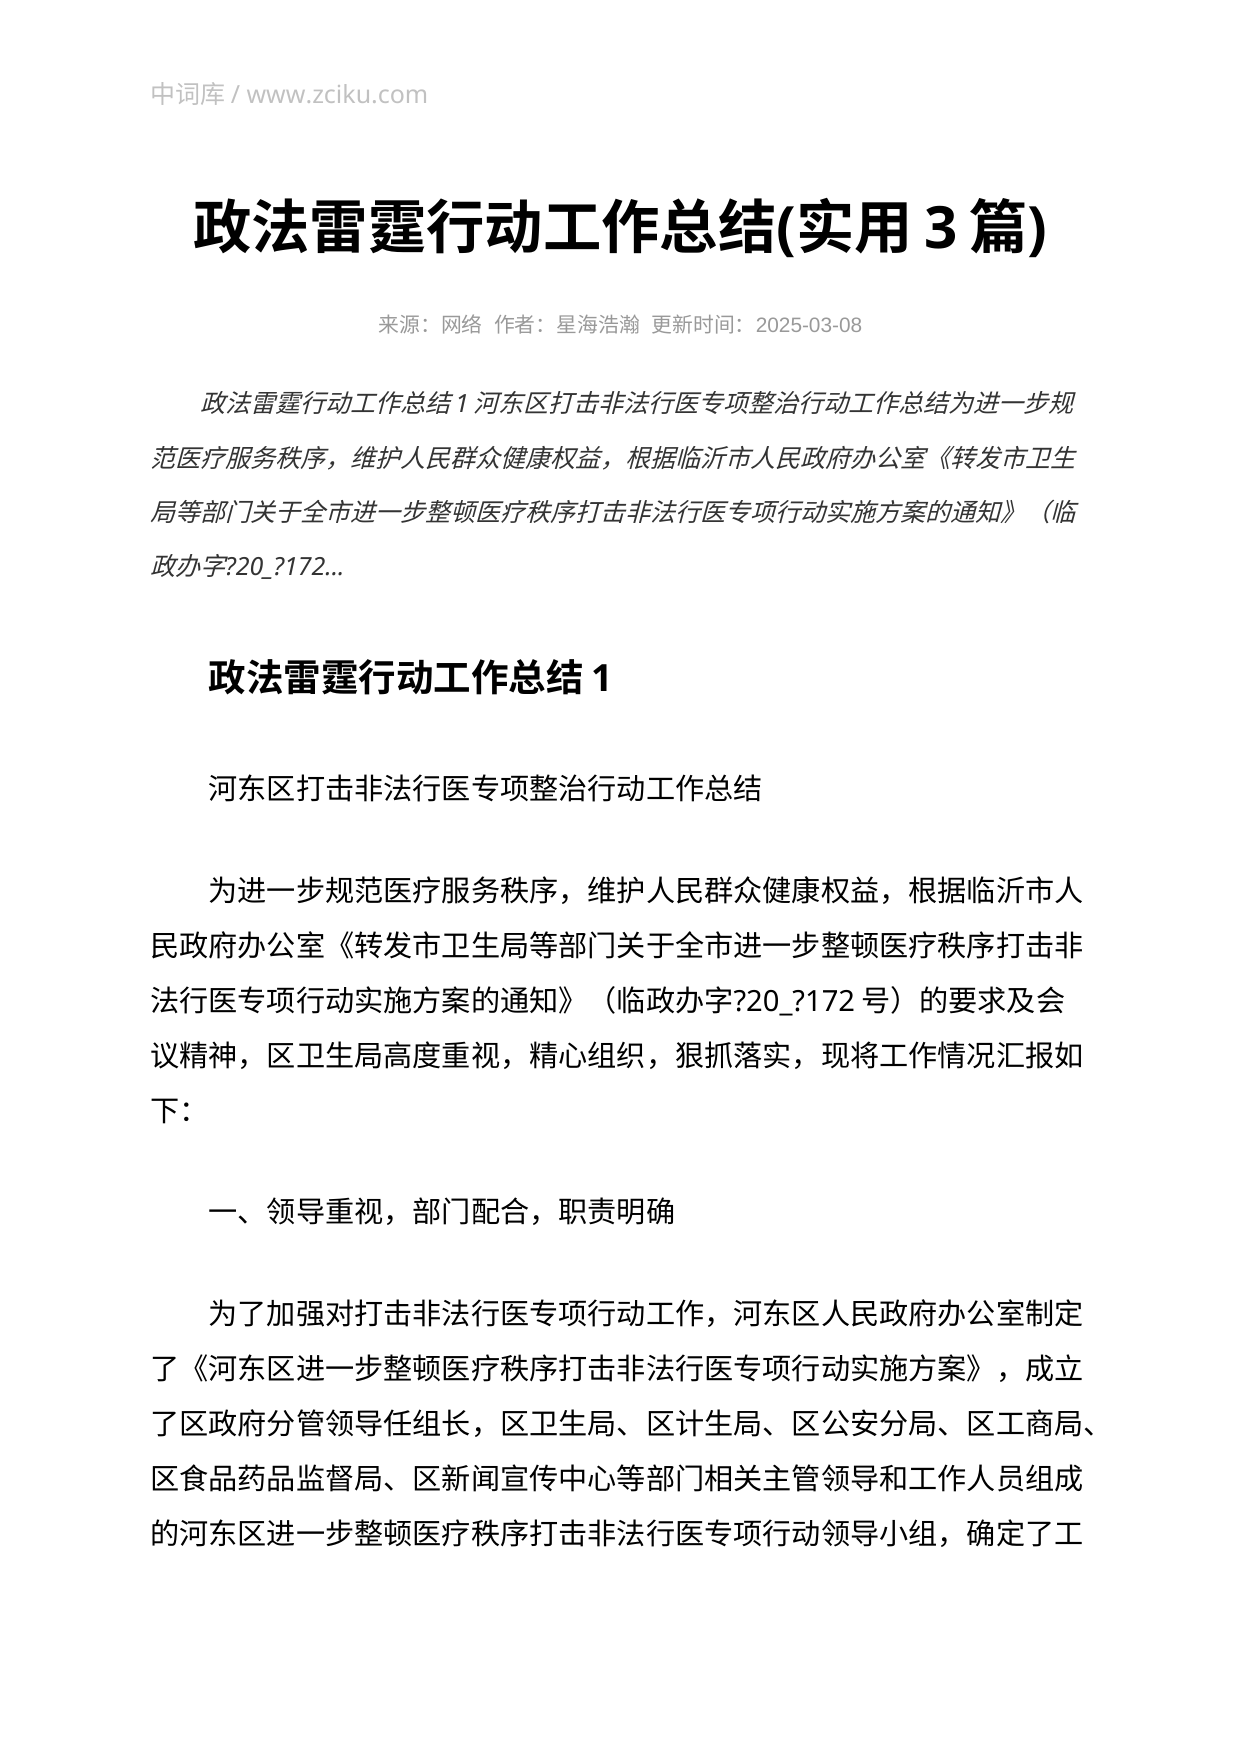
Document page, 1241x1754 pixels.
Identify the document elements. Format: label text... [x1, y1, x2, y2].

text 为进一步规范医疗服务秩序，维护人民群众健康权益，根据临沂市人民政府办公室《转发市卫生局等部门关于全市进一步整顿医疗秩序打击非法行医专项行动实施方案的通知》（临政办字?20_?172号）的要求及会议精神，区卫生局高度重视，精心组织，狠抓落实，现将工作情况汇报如下： [150, 867, 1090, 1129]
text 政法雷霆行动工作总结1河东区打击非法行医专项整治行动工作总结为进一步规范医疗服务秩序，维护人民群众健康权益，根据临沂市人民政府办公室《转发市卫生局等部门关于全市进一步整顿医疗秩序打击非法行医专项行动实施方案的通知》（临政办字?20_?172... [150, 384, 1090, 583]
text 来源：网络 作者：星海浩瀚 更新时间：2025-03-08 [150, 313, 1090, 337]
subtitle 政法雷霆行动工作总结(实用3篇) [150, 181, 1090, 266]
text 一、领导重视，部门配合，职责明确 [150, 1189, 1090, 1231]
text 河东区打击非法行医专项整治行动工作总结 [150, 766, 1090, 808]
text 政法雷霆行动工作总结1 [150, 648, 1090, 703]
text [150, 1291, 1090, 1553]
